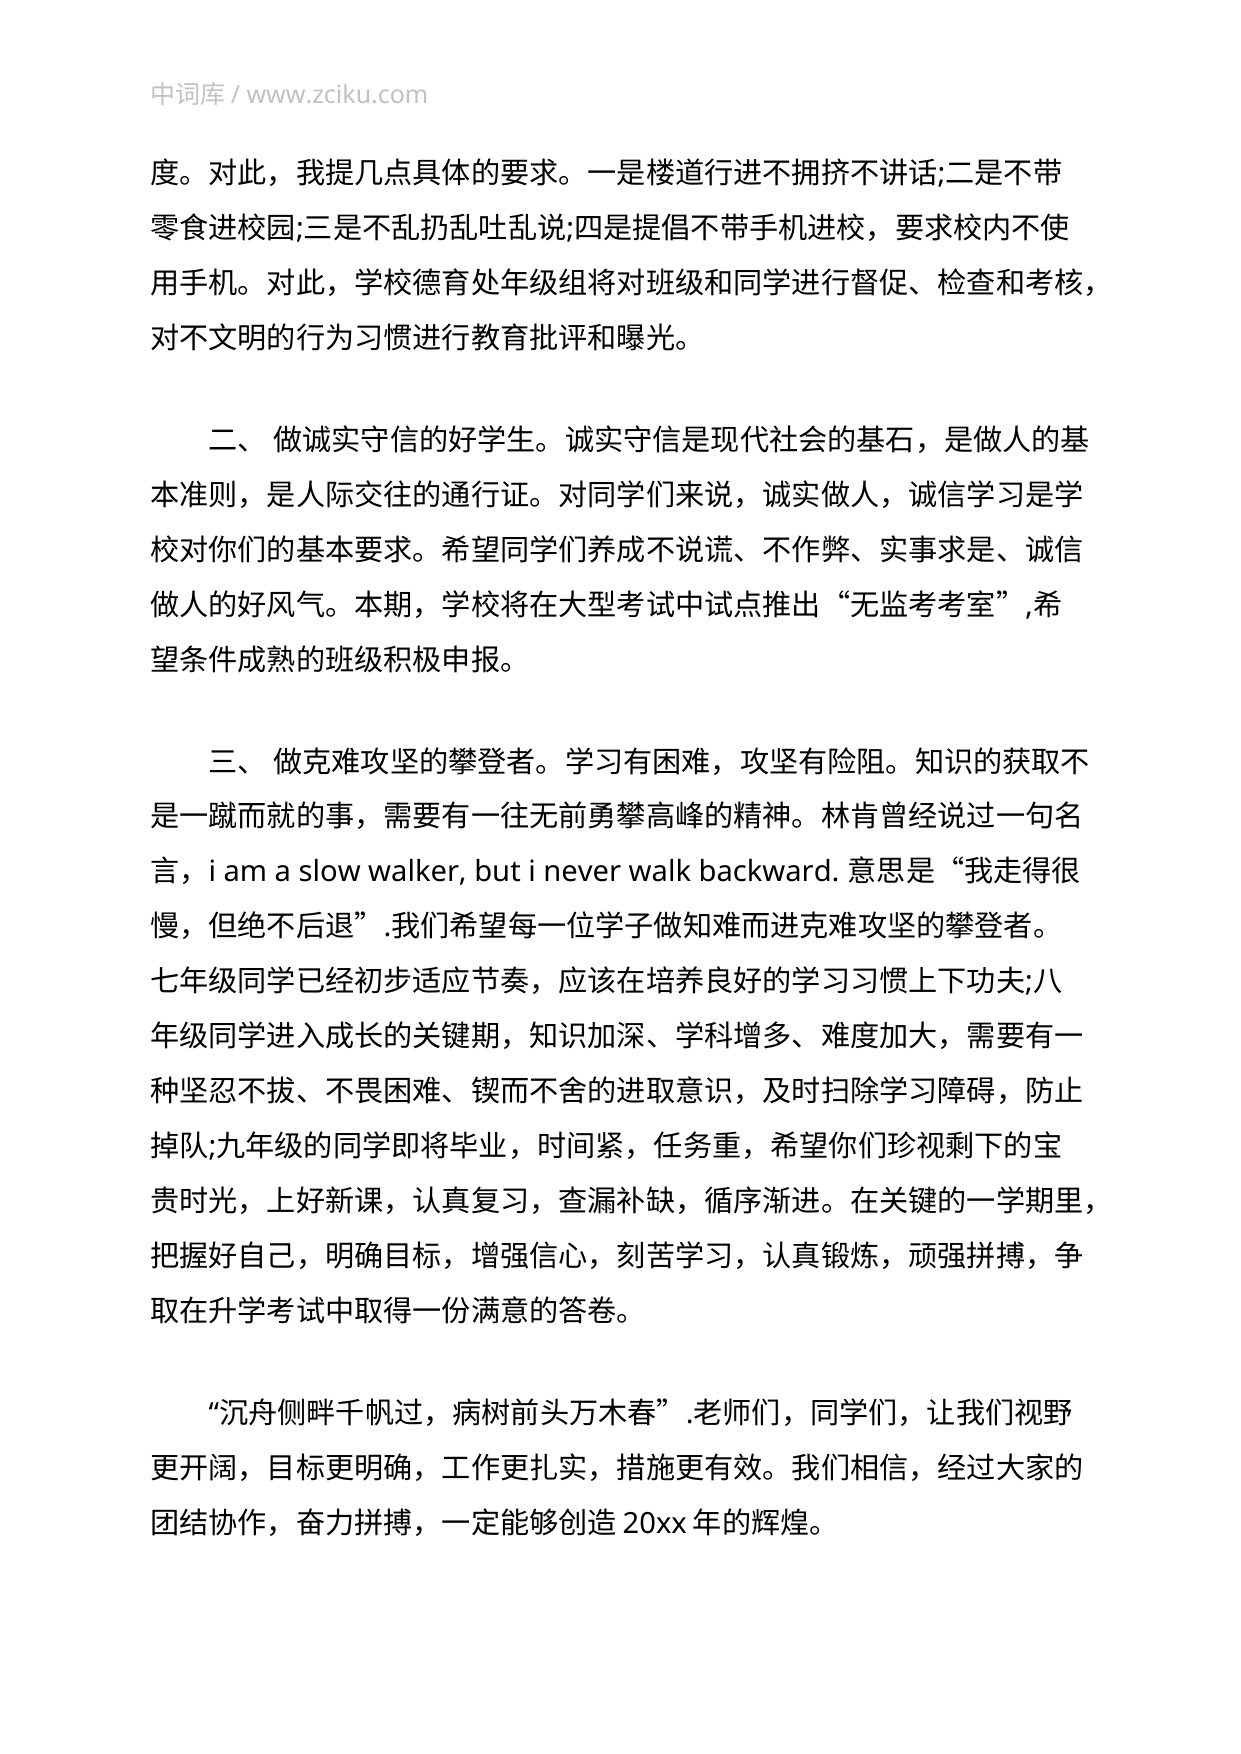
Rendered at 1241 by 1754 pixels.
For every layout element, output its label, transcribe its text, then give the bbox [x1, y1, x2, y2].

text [150, 150, 1090, 357]
text “沉舟侧畔千帆过，病树前头万木春”.老师们，同学们，让我们视野更开阔，目标更明确，工作更扎实，措施更有效。我们相信，经过大家的团结协作，奋力拼搏，一定能够创造20xx年的辉煌。 [150, 1389, 1090, 1542]
text 三、 做克难攻坚的攀登者。学习有困难，攻坚有险阻。知识的获取不是一蹴而就的事，需要有一往无前勇攀高峰的精神。林肯曾经说过一句名言，i am a slow walker, but i never walk backward. 意思是“我走得很慢，但绝不后退”.我们希望每一位学子做知难而进克难攻坚的攀登者。七年级同学已经初步适应节奏，应该在培养良好的学习习惯上下功夫;八年级同学进入成长的关键期，知识加深、学科增多、难度加大，需要有一种坚忍不拔、不畏困难、锲而不舍的进取意识，及时扫除学习障碍，防止掉队;九年级的同学即将毕业，时间紧，任务重，希望你们珍视剩下的宝贵时光，上好新课，认真复习，查漏补缺，循序渐进。在关键的一学期里，把握好自己，明确目标，增强信心，刻苦学习，认真锻炼，顽强拼搏，争取在升学考试中取得一份满意的答卷。 [150, 738, 1090, 1330]
text 二、 做诚实守信的好学生。诚实守信是现代社会的基石，是做人的基本准则，是人际交往的通行证。对同学们来说，诚实做人，诚信学习是学校对你们的基本要求。希望同学们养成不说谎、不作弊、实事求是、诚信做人的好风气。本期，学校将在大型考试中试点推出“无监考考室”,希望条件成熟的班级积极申报。 [150, 417, 1090, 679]
